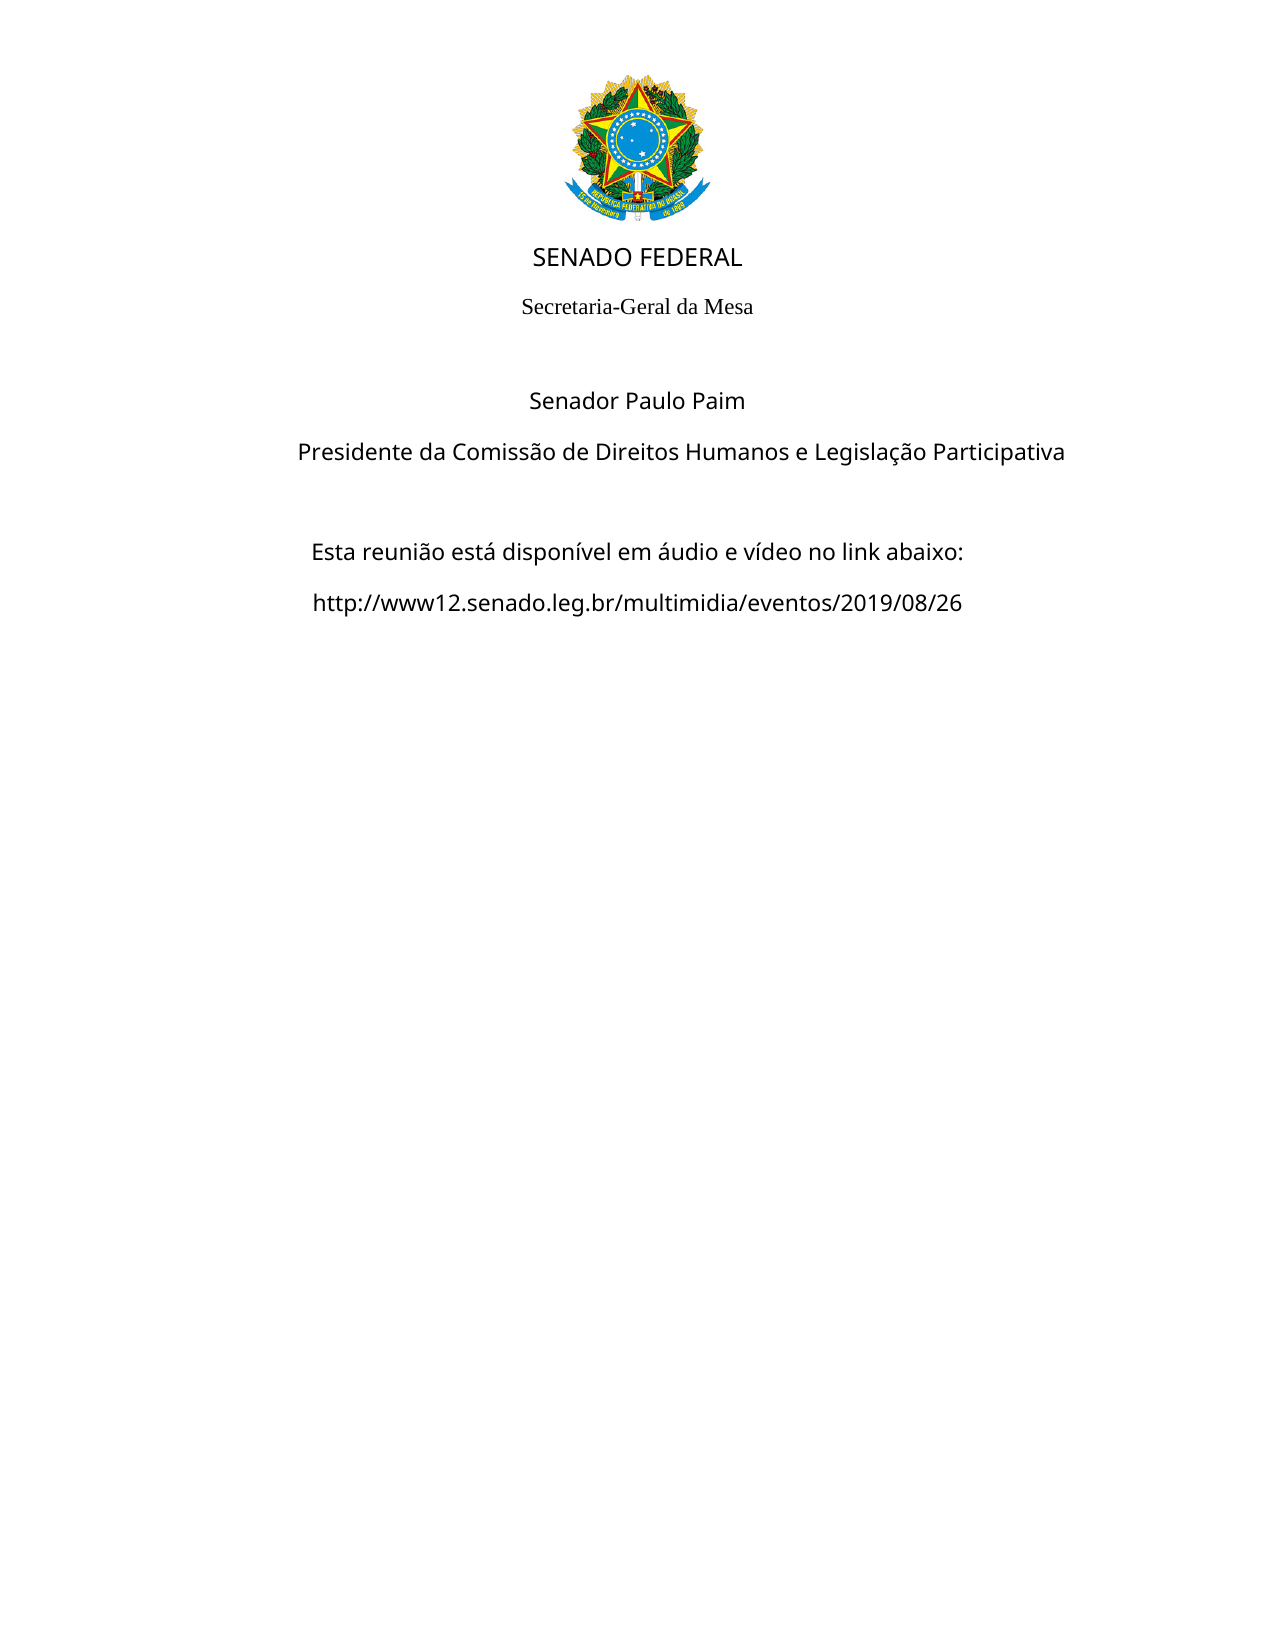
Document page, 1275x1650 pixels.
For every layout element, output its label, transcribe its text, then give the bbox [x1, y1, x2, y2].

text Esta reunião está disponível em áudio e vídeo no link abaixo: [150, 536, 1125, 567]
text Presidente da Comissão de Direitos Humanos e Legislação Participativa [297, 435, 1125, 467]
text http://www12.senado.leg.br/multimidia/eventos/2019/08/26 [150, 587, 1125, 618]
picture [564, 75, 711, 221]
text Senador Paulo Paim [150, 385, 1125, 416]
